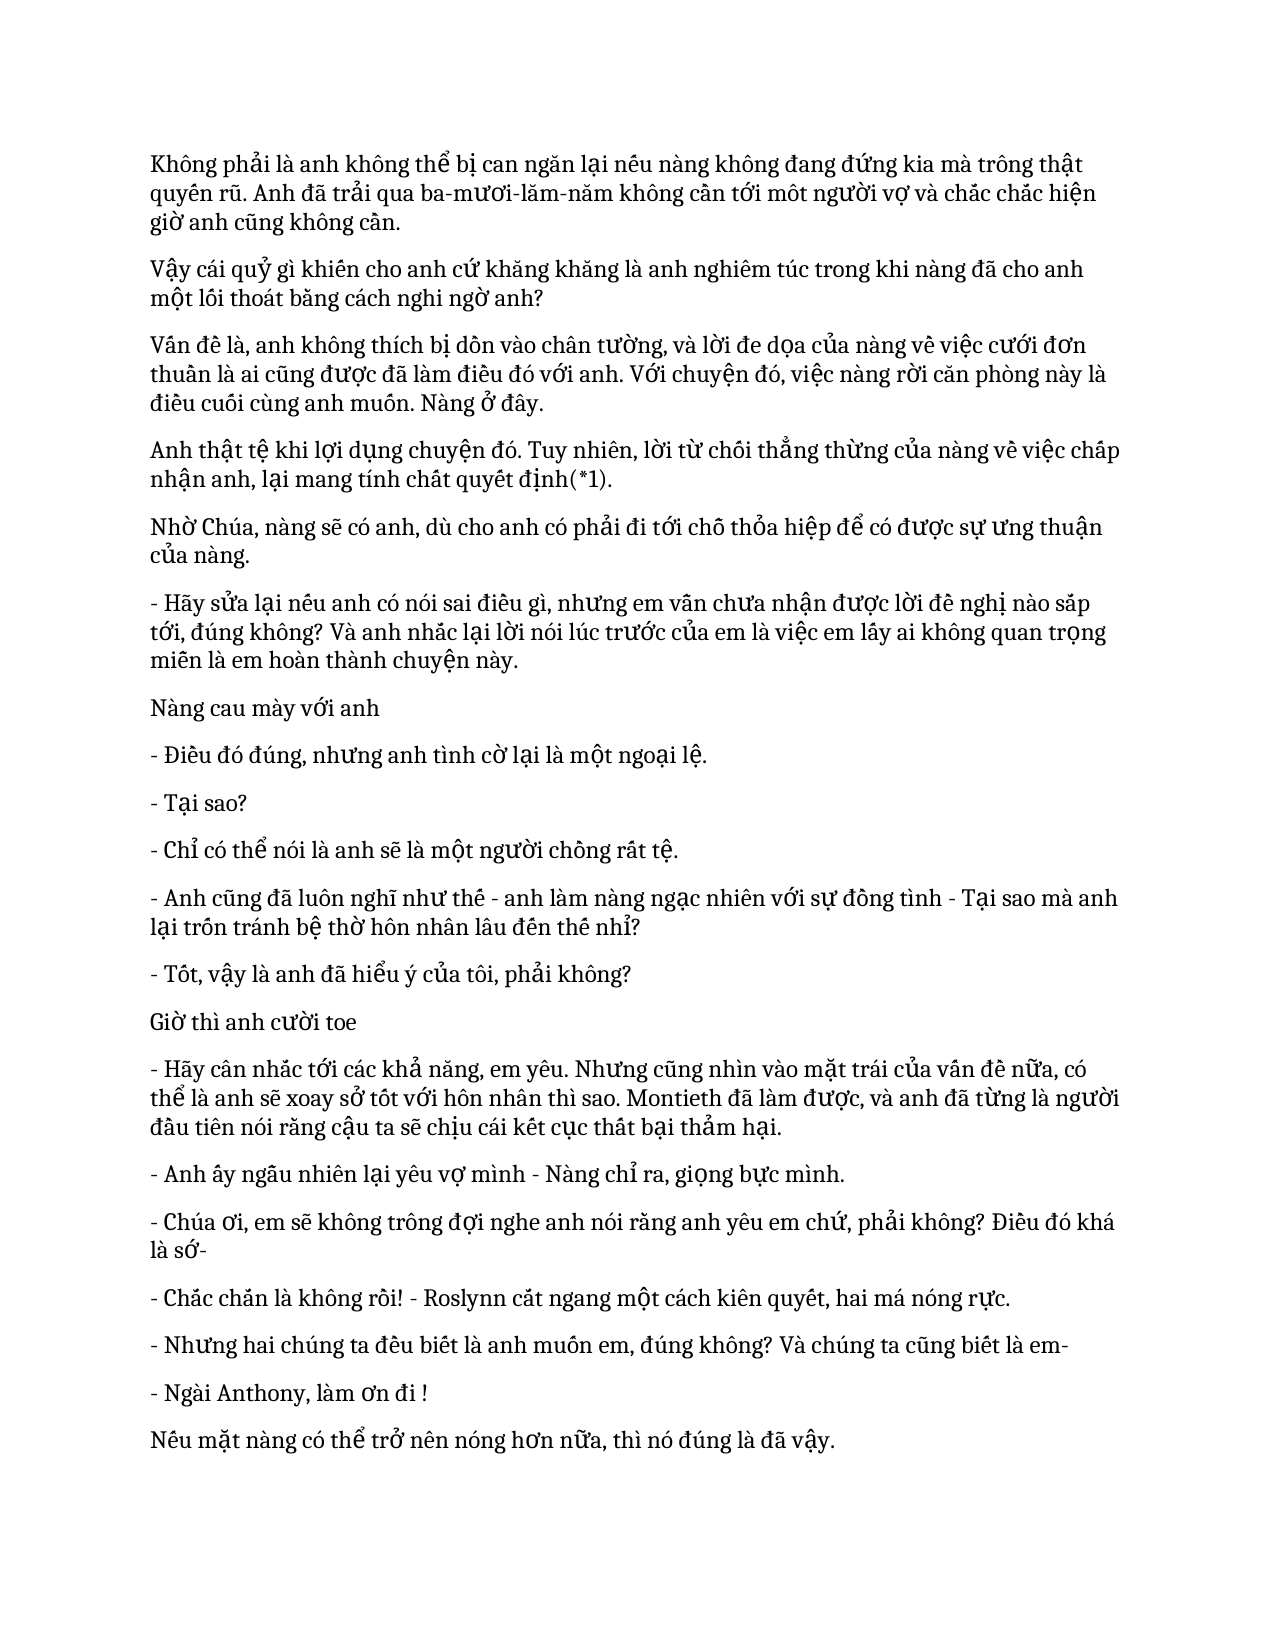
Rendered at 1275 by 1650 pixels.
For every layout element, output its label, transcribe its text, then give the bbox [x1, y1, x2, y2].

text Không phải là anh không thể bị can ngăn lại nếu nàng không đang đứng kia mà trông thật quyến rũ. Anh đã trải qua ba-mươi-lăm-năm không cần tới môt người vợ và chắc chắc hiện giờ anh cũng không cần. [150, 150, 1125, 236]
text Nếu mặt nàng có thể trở nên nóng hơn nữa, thì nó đúng là đã vậy. [150, 1426, 1125, 1455]
text - Tại sao? [150, 789, 1125, 817]
text - Ngài Anthony, làm ơn đi ! [150, 1379, 1125, 1407]
text - Anh ấy ngẫu nhiên lại yêu vợ mình - Nàng chỉ ra, giọng bực mình. [150, 1160, 1125, 1189]
text Nàng cau mày với anh [150, 694, 1125, 722]
text - Nhưng hai chúng ta đều biết là anh muốn em, đúng không? Và chúng ta cũng biết là em- [150, 1331, 1125, 1360]
text Giờ thì anh cười toe [150, 1007, 1125, 1036]
text - Điều đó đúng, nhưng anh tình cờ lại là một ngoại lệ. [150, 741, 1125, 770]
text - Chắc chắn là không rồi! - Roslynn cắt ngang một cách kiên quyết, hai má nóng rực. [150, 1284, 1125, 1312]
text - Chúa ơi, em sẽ không trông đợi nghe anh nói rằng anh yêu em chứ, phải không? Điều đó khá là sớ- [150, 1207, 1125, 1265]
text - Tốt, vậy là anh đã hiểu ý của tôi, phải không? [150, 960, 1125, 989]
text Vấn đề là, anh không thích bị dồn vào chân tường, và lời đe dọa của nàng về việc cưới đơn thuần là ai cũng được đã làm điều đó với anh. Với chuyện đó, việc nàng rời căn phòng này là điều cuối cùng anh muốn. Nàng ở đây. [150, 331, 1125, 417]
text - Anh cũng đã luôn nghĩ như thế - anh làm nàng ngạc nhiên với sự đồng tình - Tại sao mà anh lại trốn tránh bệ thờ hôn nhân lâu đến thế nhỉ? [150, 884, 1125, 941]
text Vậy cái quỷ gì khiến cho anh cứ khăng khăng là anh nghiêm túc trong khi nàng đã cho anh một lối thoát bằng cách nghi ngờ anh? [150, 255, 1125, 312]
text Nhờ Chúa, nàng sẽ có anh, dù cho anh có phải đi tới chỗ thỏa hiệp để có được sự ưng thuận của nàng. [150, 512, 1125, 570]
text - Hãy sửa lại nếu anh có nói sai điều gì, nhưng em vẫn chưa nhận được lời đề nghị nào sắp tới, đúng không? Và anh nhắc lại lời nói lúc trước của em là việc em lấy ai không quan trọng miễn là em hoàn thành chuyện này. [150, 589, 1125, 675]
text Anh thật tệ khi lợi dụng chuyện đó. Tuy nhiên, lời từ chối thẳng thừng của nàng về việc chấp nhận anh, lại mang tính chất quyết định(*1). [150, 436, 1125, 494]
text - Chỉ có thể nói là anh sẽ là một người chồng rất tệ. [150, 836, 1125, 865]
text - Hãy cân nhắc tới các khả năng, em yêu. Nhưng cũng nhìn vào mặt trái của vấn đề nữa, có thể là anh sẽ xoay sở tốt với hôn nhân thì sao. Montieth đã làm được, và anh đã từng là người đầu tiên nói rằng cậu ta sẽ chịu cái kết cục thất bại thảm hại. [150, 1055, 1125, 1141]
